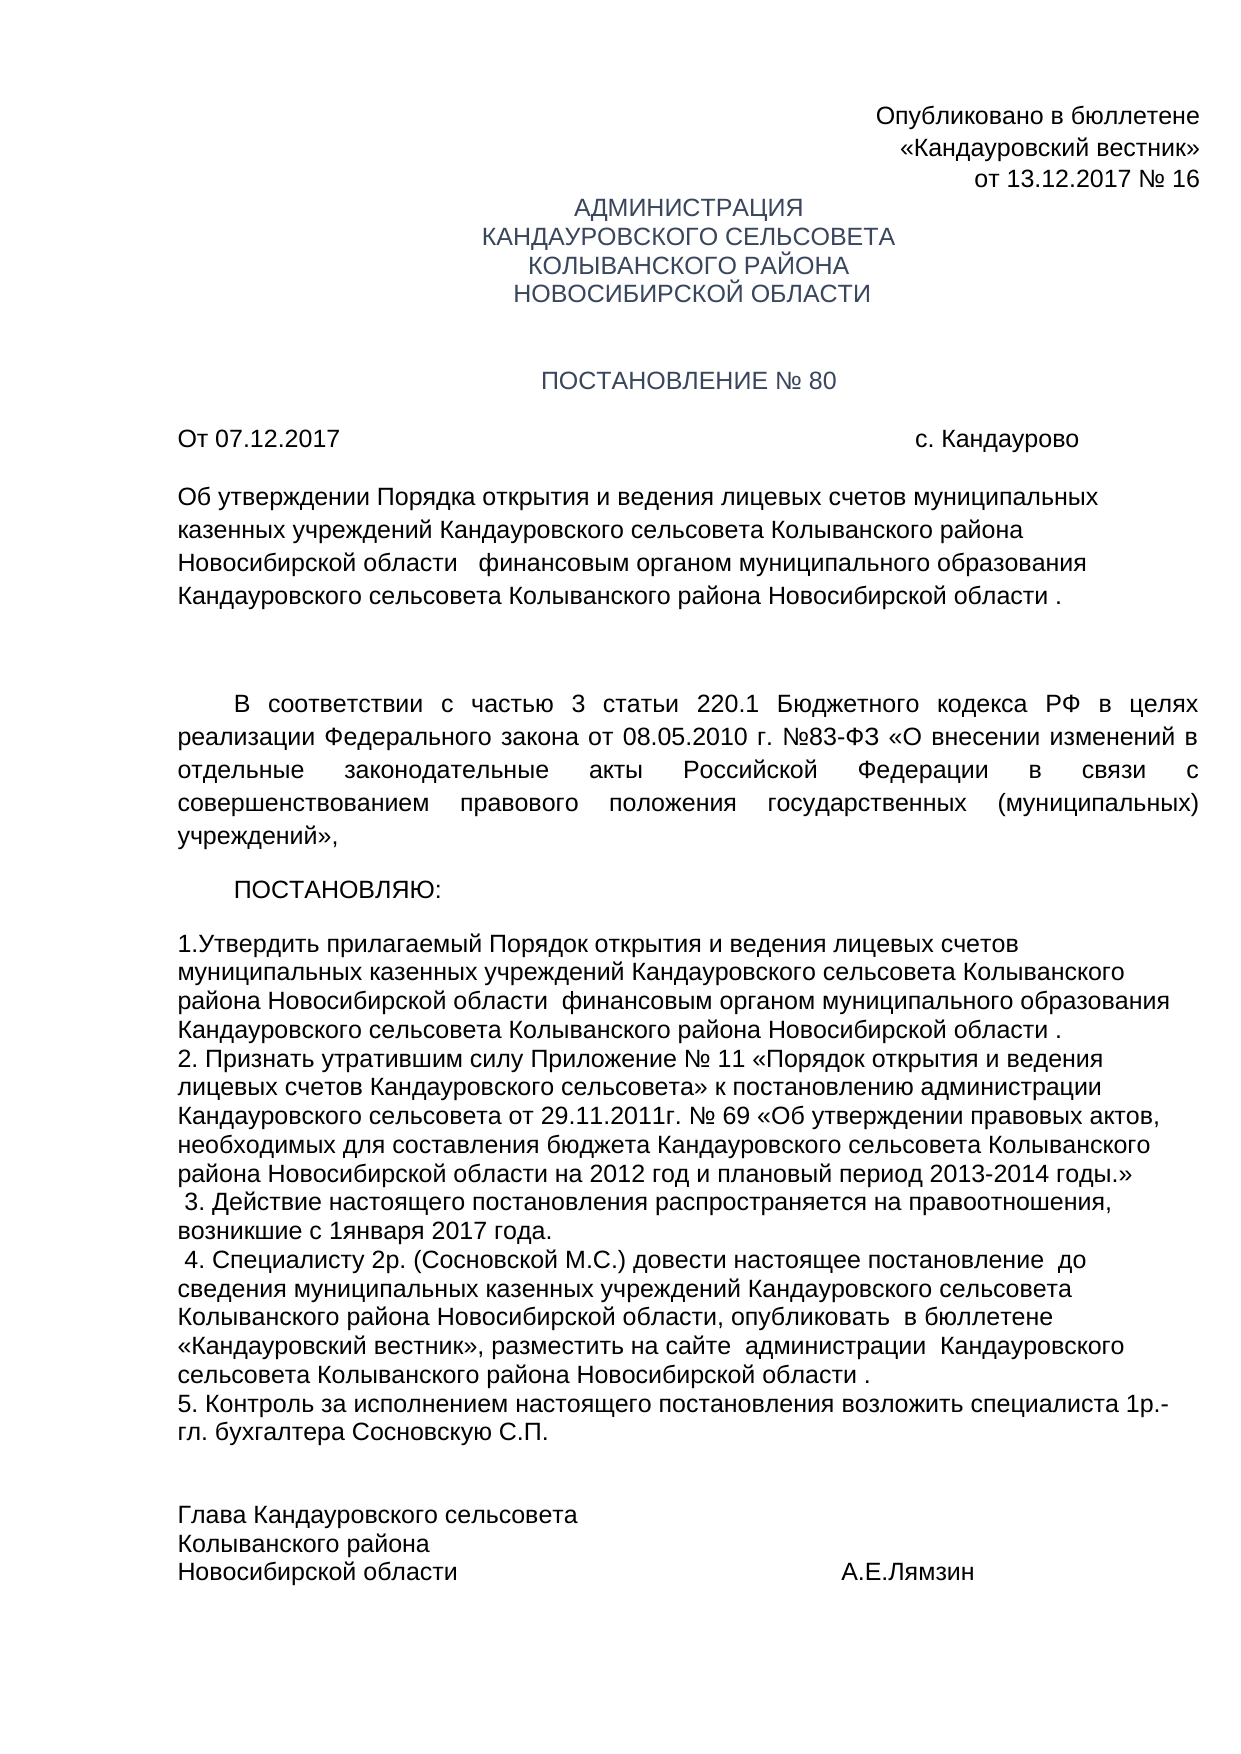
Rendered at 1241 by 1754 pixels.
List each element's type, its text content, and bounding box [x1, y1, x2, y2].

text НОВОСИБИРСКОЙ ОБЛАСТИ [177, 279, 1200, 337]
text Колыванского района [177, 1529, 1200, 1557]
title Опубликовано в бюллетене [177, 101, 1200, 130]
text От 07.12.2017 с. Кандаурово [177, 424, 1200, 453]
text В соответствии с частью 3 статьи 220.1 Бюджетного кодекса РФ в целях реализации Федерального закона от 08.05.2010 г. №83-ФЗ «О внесении изменений в отдельные законодательные акты Российской Федерации в связи с совершенствованием правового положения государственных (муниципальных) учреждений», [177, 689, 1200, 849]
text Об утверждении Порядка открытия и ведения лицевых счетов муниципальных казенных учреждений Кандауровского сельсовета Колыванского района Новосибирской области финансовым органом муниципального образования Кандауровского сельсовета Колыванского района Новосибирской области . [177, 482, 1200, 610]
text Глава Кандауровского сельсовета [177, 1500, 1200, 1529]
text ПОСТАНОВЛЯЮ: [177, 875, 1200, 903]
text 3. Действие настоящего постановления распространяется на правоотношения, возникшие с 1января 2017 года. [177, 1187, 1200, 1245]
text от 13.12.2017 № 16 [177, 164, 1200, 193]
text АДМИНИСТРАЦИЯ [177, 193, 1200, 222]
title «Кандауровский вестник» [177, 133, 1200, 162]
text 5. Контроль за исполнением настоящего постановления возложить специалиста 1р.-гл. бухгалтера Сосновскую С.П. [177, 1388, 1200, 1446]
text 2. Признать утратившим силу Приложение № 11 «Порядок открытия и ведения лицевых счетов Кандауровского сельсовета» к постановлению администрации Кандауровского сельсовета от 29.11.2011г. № 69 «Об утверждении правовых актов, необходимых для составления бюджета Кандауровского сельсовета Колыванского района Новосибирской области на 2012 год и плановый период 2013-2014 годы.» [177, 1043, 1200, 1187]
text 1.Утвердить прилагаемый Порядок открытия и ведения лицевых счетов муниципальных казенных учреждений Кандауровского сельсовета Колыванского района Новосибирской области финансовым органом муниципального образования Кандауровского сельсовета Колыванского района Новосибирской области . [177, 928, 1200, 1043]
text КАНДАУРОВСКОГО СЕЛЬСОВЕТА [177, 222, 1200, 251]
text КОЛЫВАНСКОГО РАЙОНА [177, 251, 1200, 279]
text ПОСТАНОВЛЕНИЕ № 80 [177, 366, 1200, 395]
text 4. Специалисту 2р. (Сосновской М.С.) довести настоящее постановление до сведения муниципальных казенных учреждений Кандауровского сельсовета Колыванского района Новосибирской области, опубликовать в бюллетене «Кандауровский вестник», разместить на сайте администрации Кандауровского сельсовета Колыванского района Новосибирской области . [177, 1245, 1200, 1388]
text Новосибирской области А.Е.Лямзин [177, 1557, 1200, 1586]
